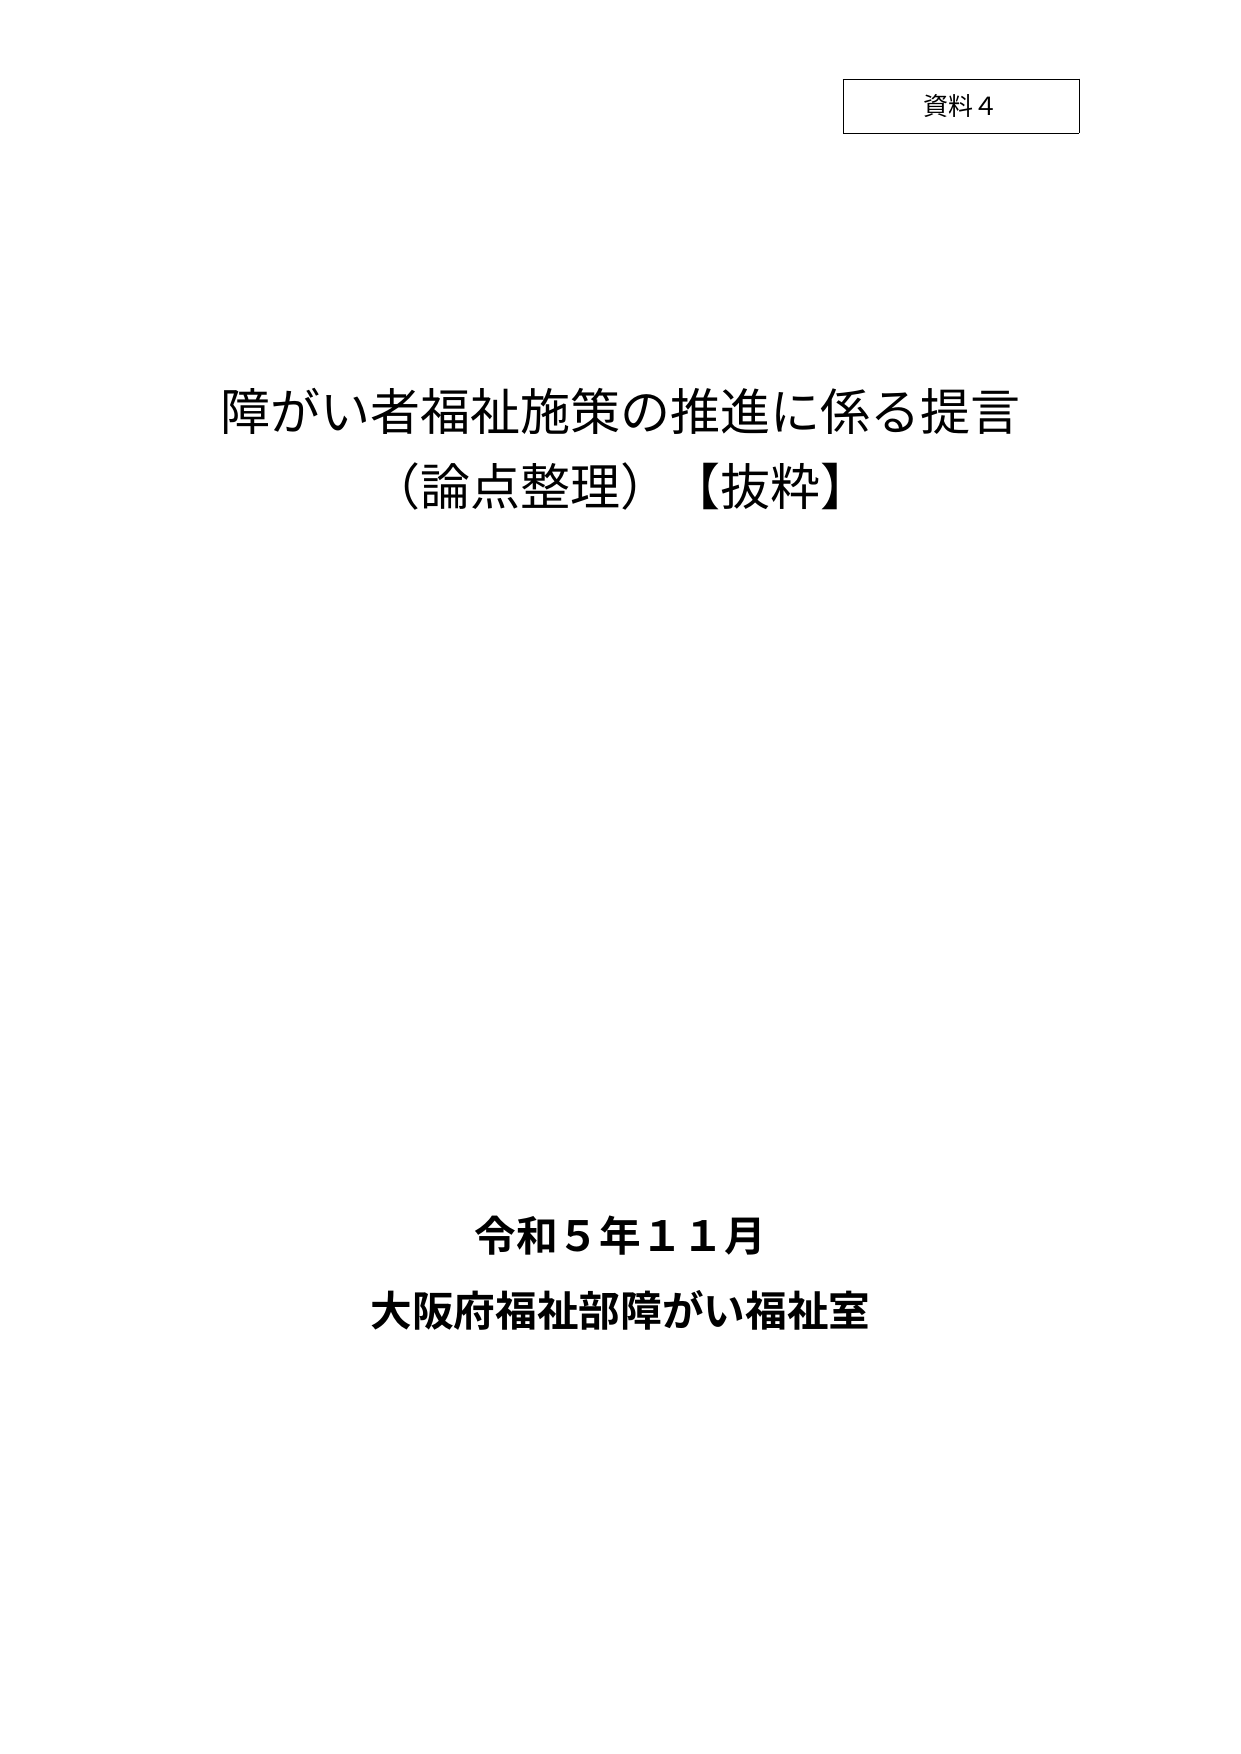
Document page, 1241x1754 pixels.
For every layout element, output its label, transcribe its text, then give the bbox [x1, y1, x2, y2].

text 障がい者福祉施策の推進に係る提言 [177, 371, 1063, 446]
text 令和５年１１月 [177, 1196, 1063, 1271]
text （論点整理）【抜粋】 [177, 446, 1063, 521]
text 大阪府福祉部障がい福祉室 [177, 1271, 1063, 1346]
